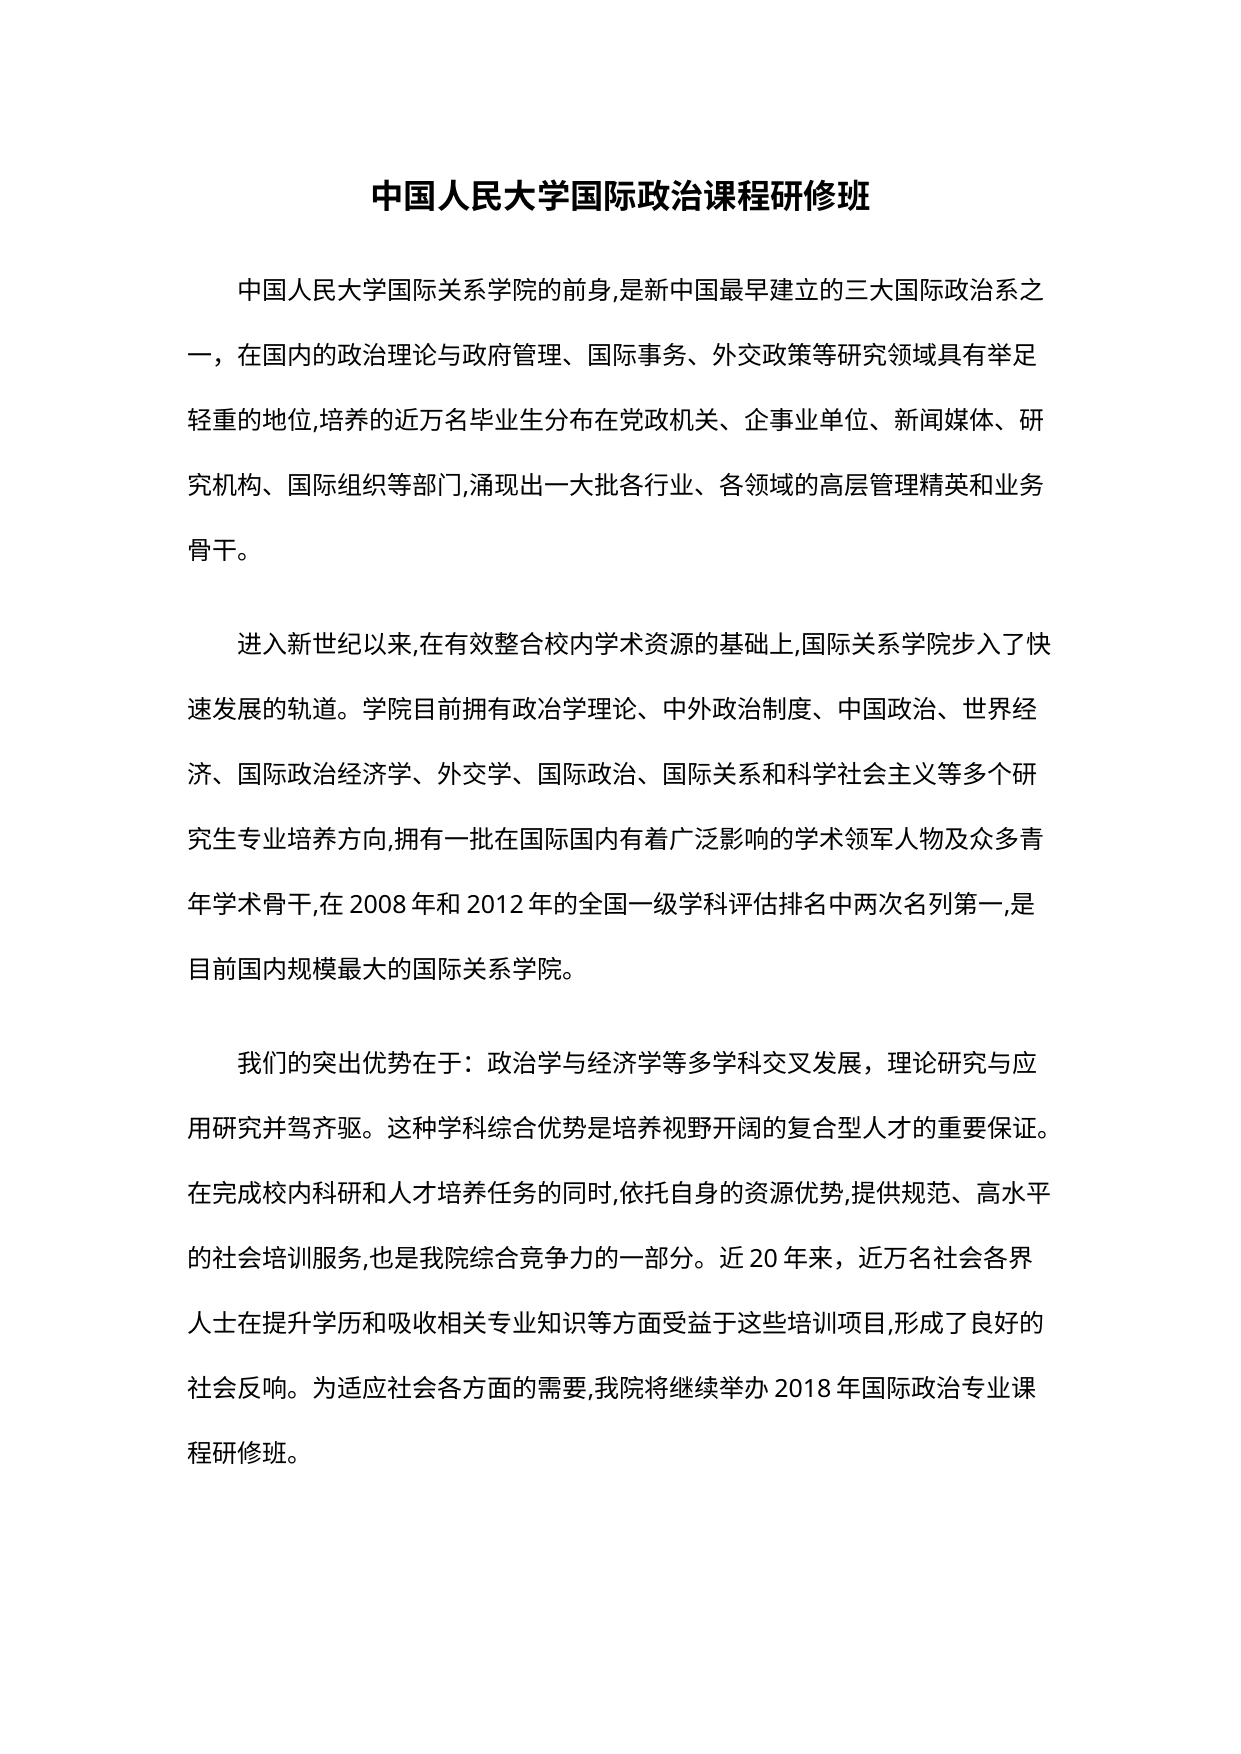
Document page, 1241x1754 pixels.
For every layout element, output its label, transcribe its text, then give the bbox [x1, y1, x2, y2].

text 我们的突出优势在于：政治学与经济学等多学科交叉发展，理论研究与应用硏究并驾齐驱。这种学科综合优势是培养视野开阔的复合型人才的重要保证。在完成校内科研和人才培养任务的同时,依托自身的资源优势,提供规范、高水平的社会培训服务,也是我院综合竞争力的一部分。近20年来，近万名社会各界人士在提升学历和吸收相关专业知识等方面受益于这些培训项目,形成了良好的社会反响。为适应社会各方面的需要,我院将继续举办2018年国际政治专业课程研修班。 [187, 1029, 1053, 1484]
text 中国人民大学国际关系学院的前身,是新中国最早建立的三大国际政治系之一，在国内的政治理论与政府管理、国际事务、外交政策等研究领域具有举足轻重的地位,培养的近万名毕业生分布在党政机关、企事业单位、新闻媒体、研究机构、国际组织等部门,涌现出一大批各行业、各领域的高层管理精英和业务骨干。 [187, 256, 1053, 581]
text 进入新世纪以来,在有效整合校内学术资源的基础上,国际关系学院步入了快速发展的轨道。学院目前拥有政冶学理论、中外政治制度、中国政治、世界经济、国际政治经济学、外交学、国际政治、国际关系和科学社会主义等多个研究生专业培养方向,拥有一批在国际国内有着广泛影响的学术领军人物及众多青年学术骨干,在2008年和2012年的全国一级学科评估排名中两次名列第一,是目前国内规模最大的国际关系学院。 [187, 610, 1053, 1000]
text 中国人民大学国际政治课程研修班 [187, 162, 1053, 227]
